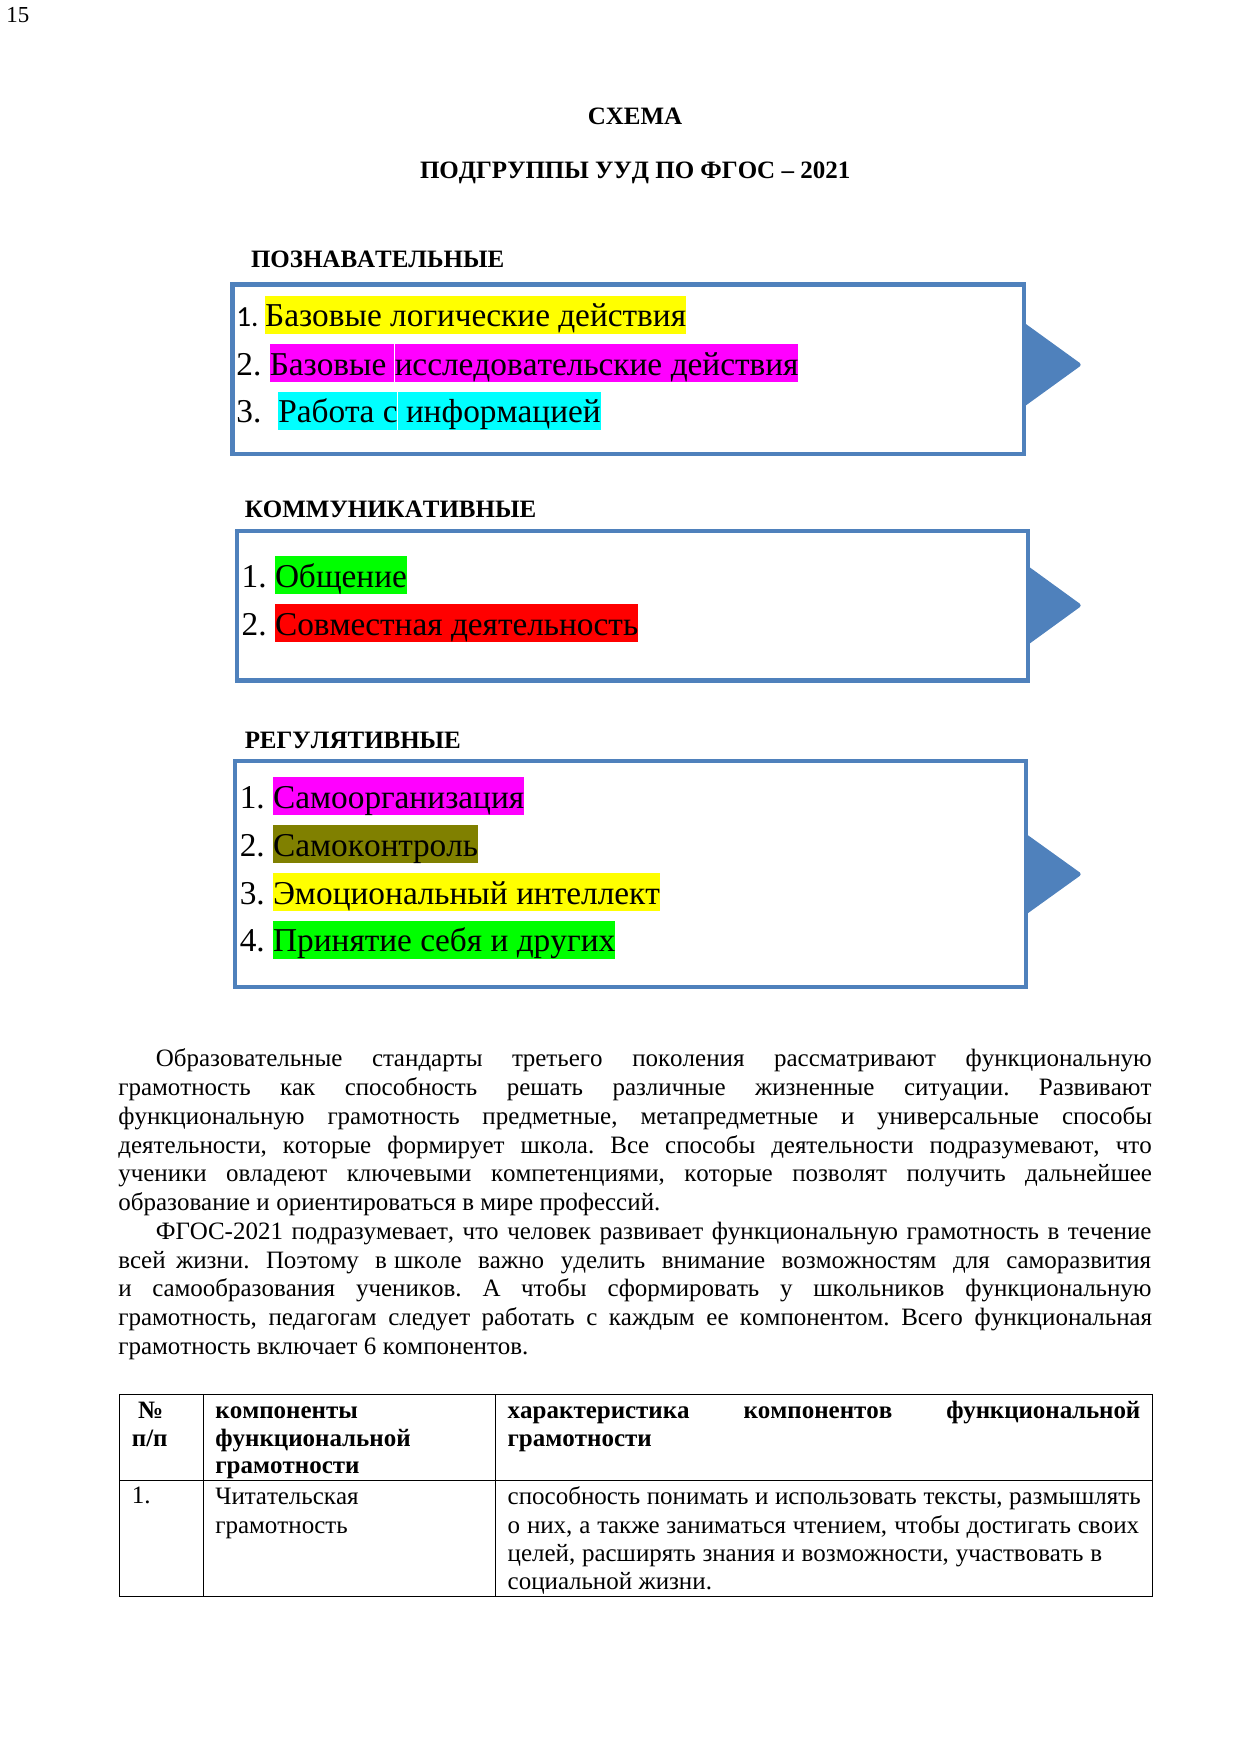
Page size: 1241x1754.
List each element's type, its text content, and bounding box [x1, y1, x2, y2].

list КОММУНИКАТИВНЫЕ [244, 494, 1230, 523]
table_cell 1. [120, 1481, 203, 1596]
text ФГОС-2021 подразумевает, что человек развивает функциональную грамотность в течение всей жизни. Поэтому в школе важно уделить внимание возможностям для саморазвития и самообразования учеников. А чтобы сформировать у школьников функциональную грамотность, педагогам следует работать с каждым ее компонентом. Всего функциональная грамотность включает 6 компонентов. [118, 1216, 1152, 1360]
table_cell Читательская грамотность [204, 1481, 495, 1596]
table_header № п/п [120, 1395, 203, 1480]
subtitle ПОЗНАВАТЕЛЬНЫЕ [251, 244, 1230, 273]
subtitle СХЕМА [178, 101, 1091, 130]
table_cell способность понимать и использовать тексты, размышлять о них, а также заниматься чтением, чтобы достигать своих целей, расширять знания и возможности, участвовать в социальной жизни. [496, 1481, 1152, 1596]
text ПОДГРУППЫ УУД ПО ФГОС – 2021 [178, 155, 1091, 184]
table_header характеристика компонентов функциональной грамотности [496, 1395, 1152, 1480]
text Образовательные стандарты третьего поколения рассматривают функциональную грамотность как способность решать различные жизненные ситуации. Развивают функциональную грамотность предметные, метапредметные и универсальные способы деятельности, которые формирует школа. Все способы деятельности подразумевают, что ученики овладеют ключевыми компетенциями, которые позволят получить дальнейшее образование и ориентироваться в мире профессий. [118, 1043, 1152, 1216]
table_header компоненты функциональной грамотности [204, 1395, 495, 1480]
subtitle РЕГУЛЯТИВНЫЕ [244, 725, 1230, 754]
